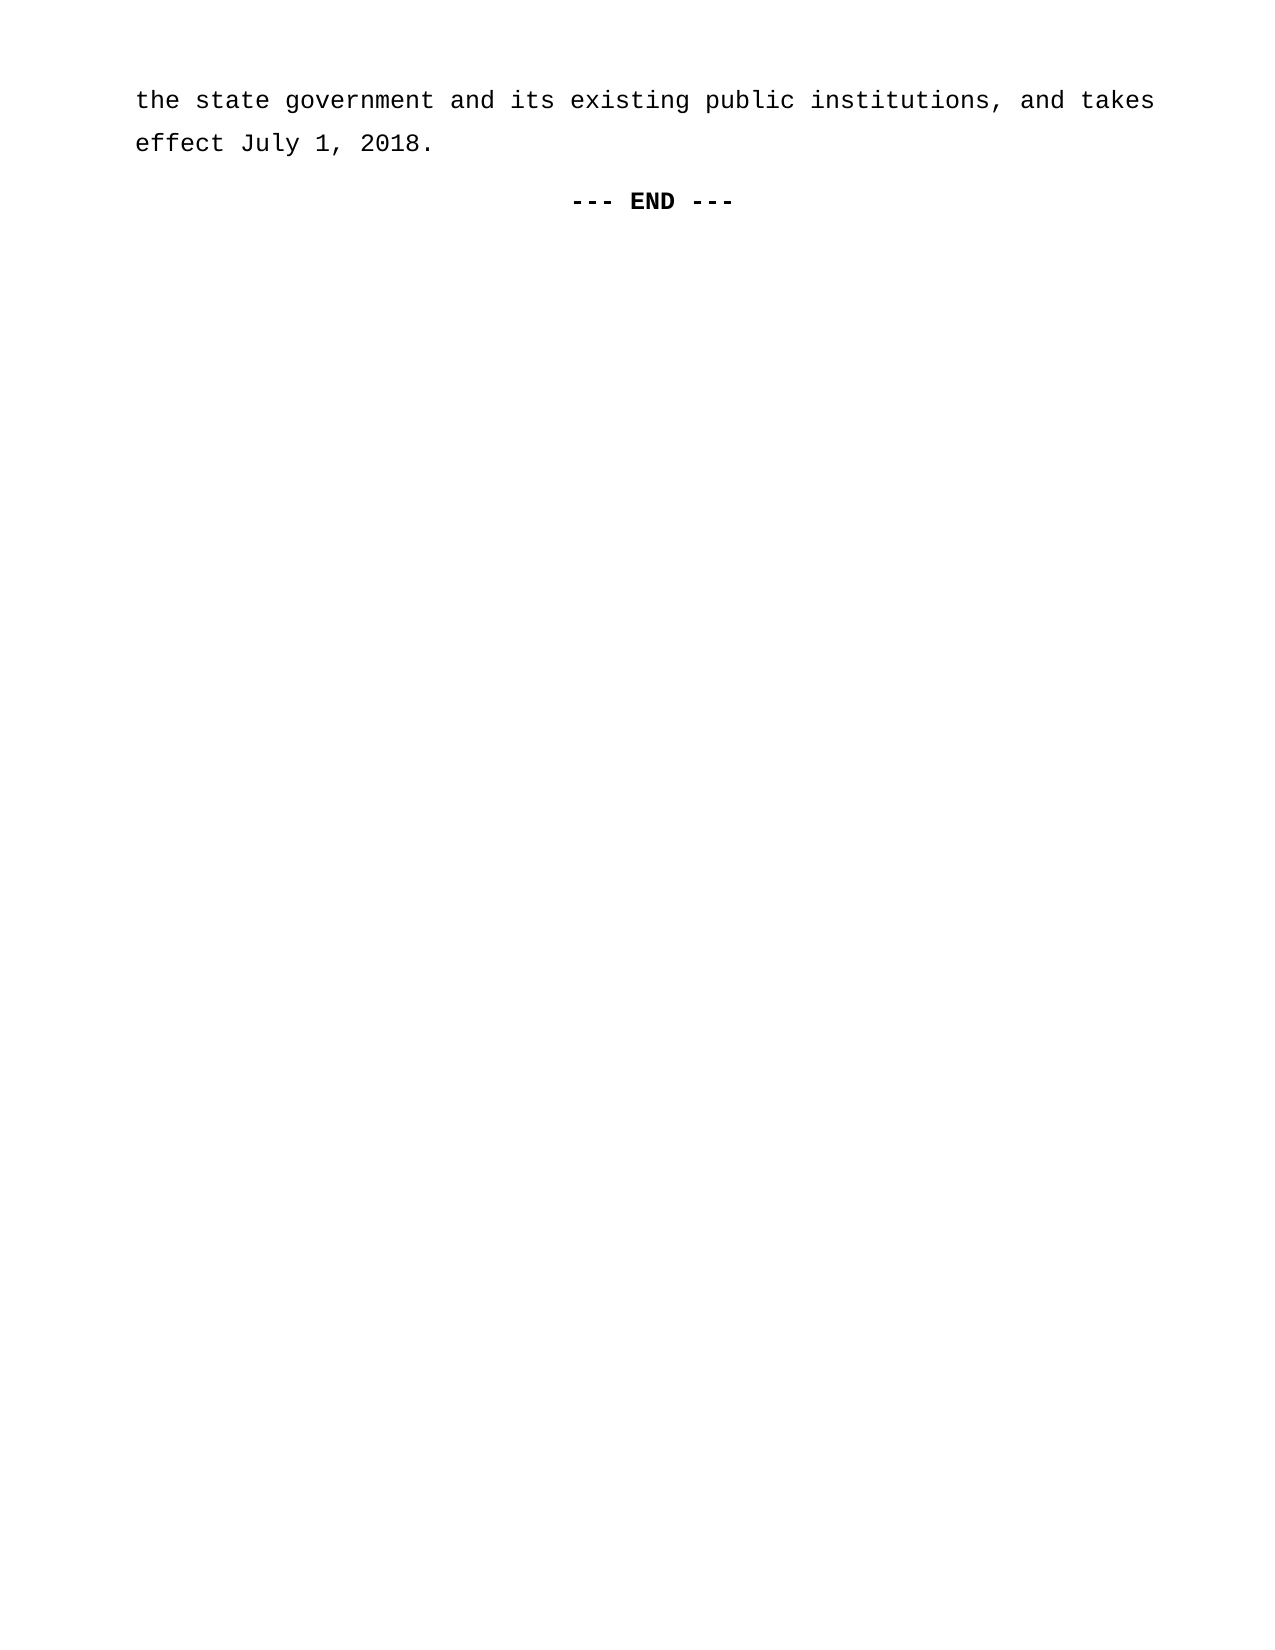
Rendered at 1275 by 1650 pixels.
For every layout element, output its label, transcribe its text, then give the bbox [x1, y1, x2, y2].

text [135, 75, 1170, 160]
text --- END --- [135, 188, 1170, 217]
